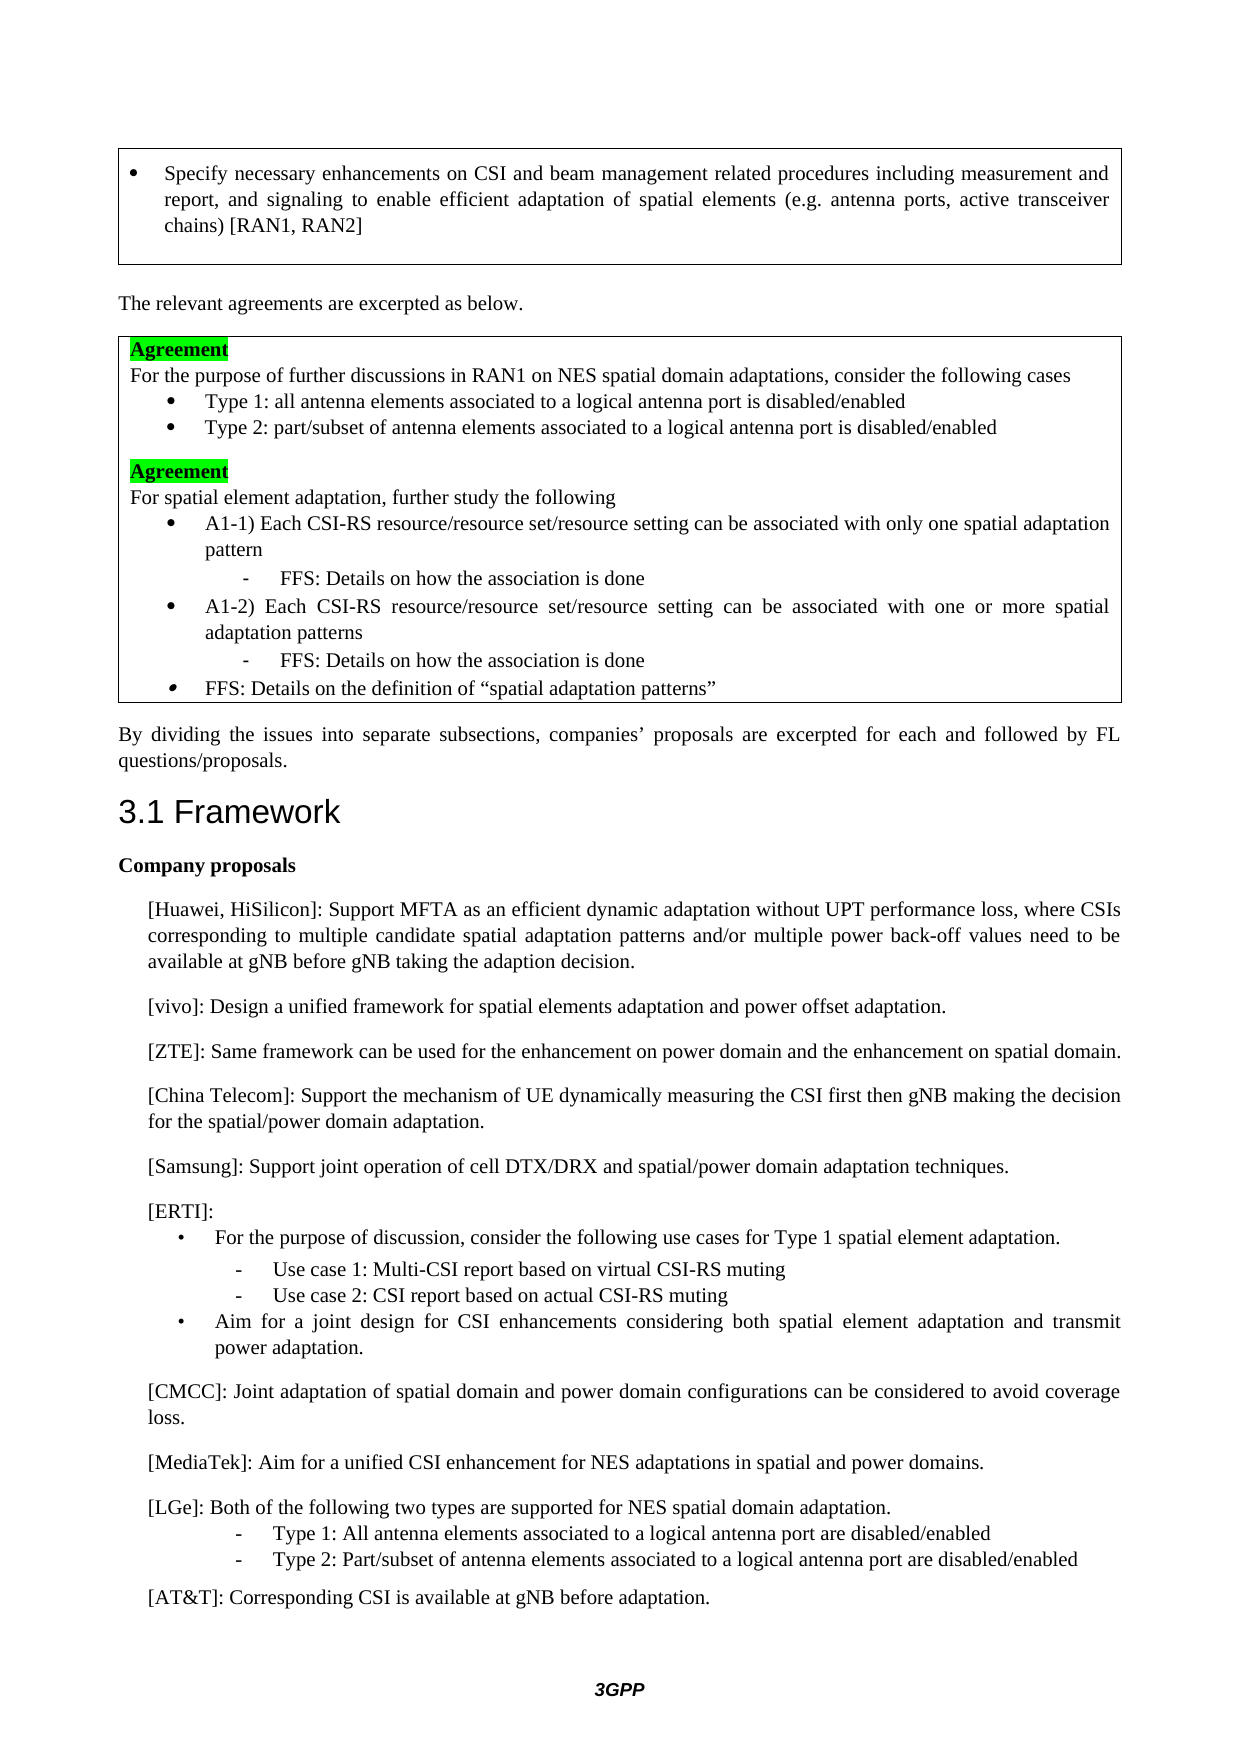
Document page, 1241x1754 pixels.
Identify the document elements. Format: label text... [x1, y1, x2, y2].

table_header Agreement For the purpose of further discussions in RAN1 on NES spatial domain adaptations, consider the following cases Type 1: all antenna elements associated to a logical antenna port is disabled/enabled Type 2: part/subset of antenna elements associated to a logical antenna port is disabled/enabled Agreement For spatial element adaptation, further study the following A1-1) Each CSI-RS resource/resource set/resource setting can be associated with only one spatial adaptation pattern FFS: Details on how the association is done A1-2) Each CSI-RS resource/resource set/resource setting can be associated with one or more spatial adaptation patterns FFS: Details on how the association is done FFS: Details on the definition of “spatial adaptation patterns” [119, 337, 1121, 702]
text 3.1 Framework [118, 792, 1122, 831]
text By dividing the issues into separate subsections, companies’ proposals are excerpted for each and followed by FL questions/proposals. [118, 722, 1122, 772]
list Aim for a joint design for CSI enhancements considering both spatial element adaptation and transmit power adaptation. [177, 1309, 1122, 1359]
text [LGe]: Both of the following two types are supported for NES spatial domain adaptation. [148, 1494, 1122, 1519]
text [ZTE]: Same framework can be used for the enhancement on power domain and the enhancement on spatial domain. [148, 1039, 1122, 1063]
list Type 2: Part/subset of antenna elements associated to a logical antenna port are disabled/enabled [235, 1546, 1122, 1571]
text Company proposals [118, 853, 1122, 877]
text [AT&T]: Corresponding CSI is available at gNB before adaptation. [148, 1585, 1122, 1609]
list Use case 1: Multi-CSI report based on virtual CSI-RS muting [235, 1257, 1122, 1281]
table_header Specify necessary enhancements on CSI and beam management related procedures including measurement and report, and signaling to enable efficient adaptation of spatial elements (e.g. antenna ports, active transceiver chains) [RAN1, RAN2] [119, 149, 1121, 264]
text [vivo]: Design a unified framework for spatial elements adaptation and power offset adaptation. [148, 994, 1122, 1018]
text [ERTI]: [148, 1199, 1122, 1223]
list Use case 2: CSI report based on actual CSI-RS muting [235, 1283, 1122, 1307]
text [CMCC]: Joint adaptation of spatial domain and power domain configurations can be considered to avoid coverage loss. [148, 1379, 1122, 1429]
list For the purpose of discussion, consider the following use cases for Type 1 spatial element adaptation. [177, 1224, 1122, 1249]
text [MediaTek]: Aim for a unified CSI enhancement for NES adaptations in spatial and power domains. [148, 1450, 1122, 1474]
text [Samsung]: Support joint operation of cell DTX/DRX and spatial/power domain adaptation techniques. [148, 1154, 1122, 1178]
list Type 1: All antenna elements associated to a logical antenna port are disabled/enabled [235, 1521, 1122, 1544]
text [Huawei, HiSilicon]: Support MFTA as an efficient dynamic adaptation without UPT performance loss, where CSIs corresponding to multiple candidate spatial adaptation patterns and/or multiple power back-off values need to be available at gNB before gNB taking the adaption decision. [148, 897, 1122, 973]
text [China Telecom]: Support the mechanism of UE dynamically measuring the CSI first then gNB making the decision for the spatial/power domain adaptation. [148, 1083, 1122, 1133]
text The relevant agreements are excerpted as below. [118, 291, 1122, 315]
